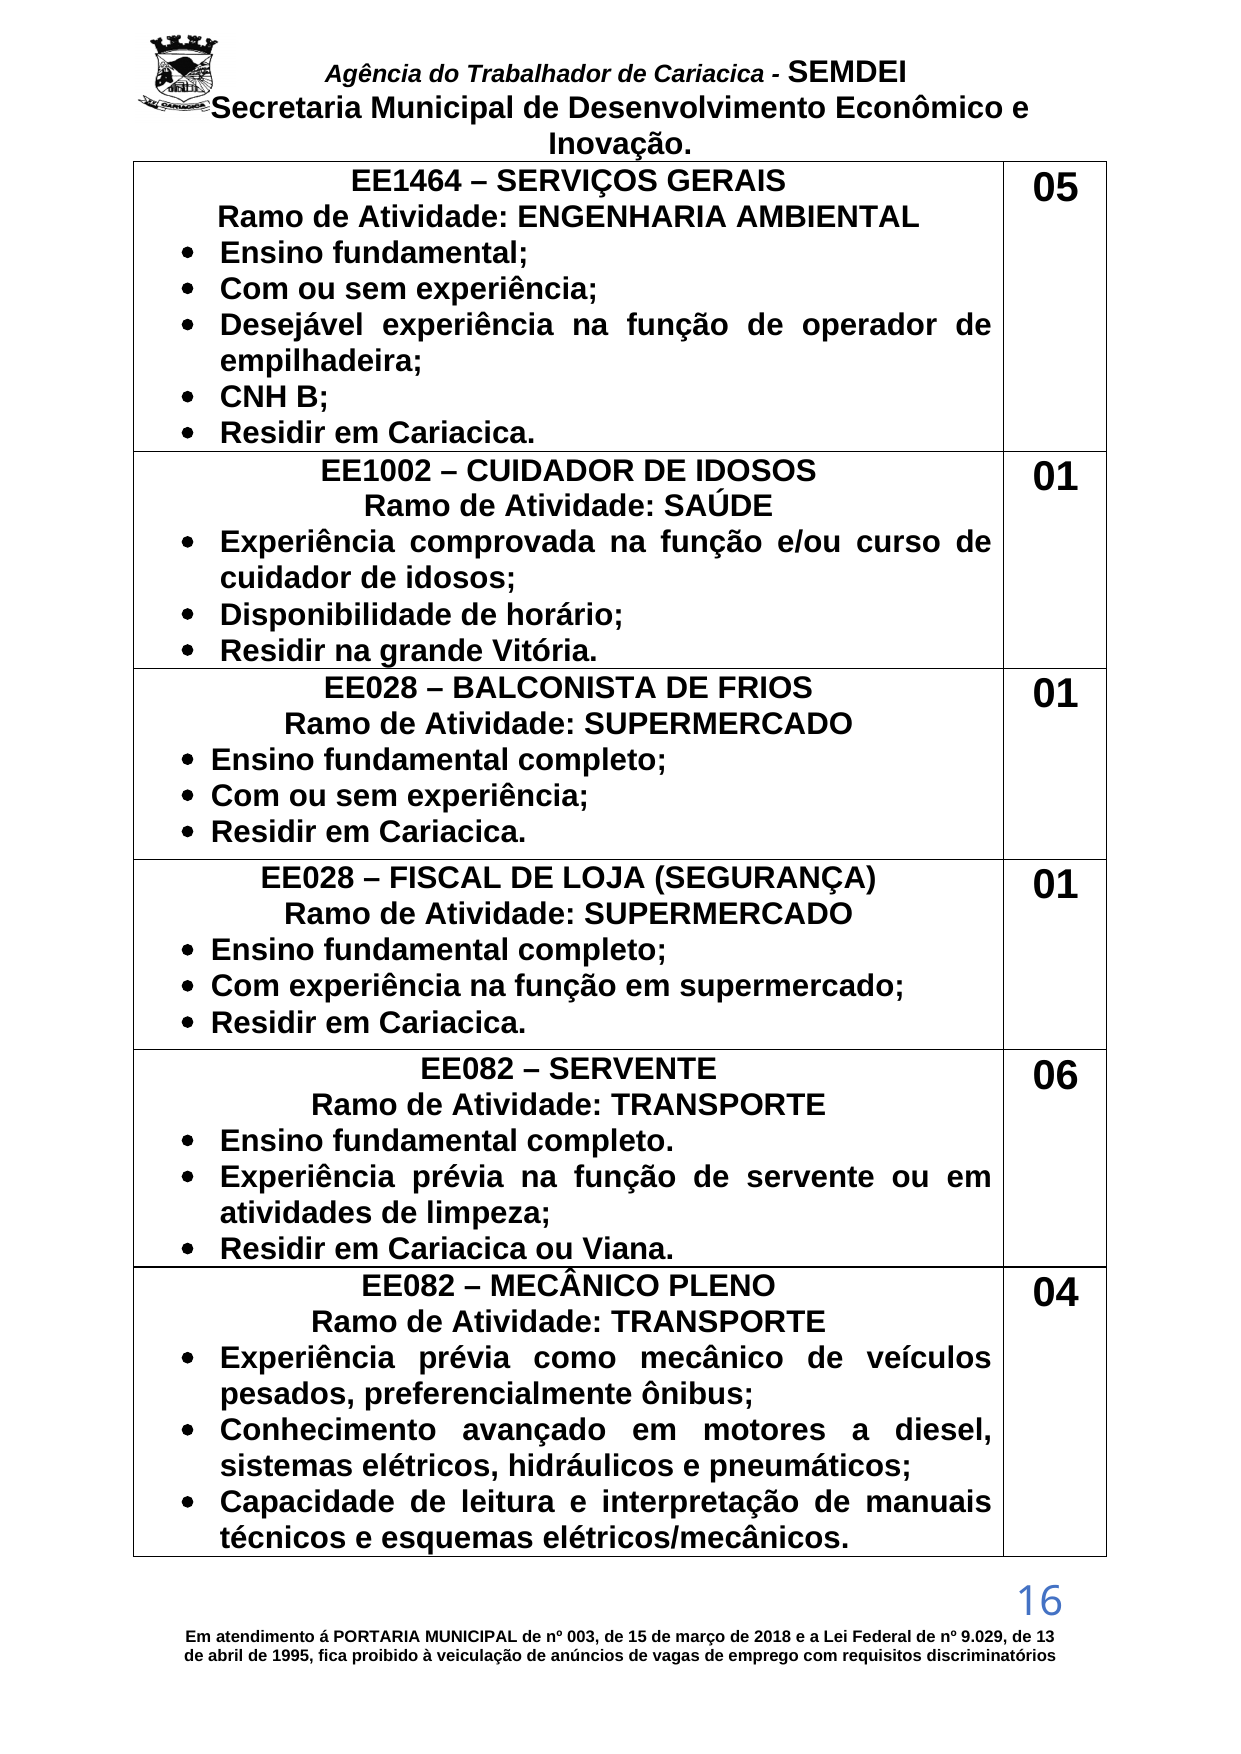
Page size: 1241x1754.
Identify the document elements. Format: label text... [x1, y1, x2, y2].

picture [134, 31, 237, 123]
table_cell 01 [1004, 669, 1106, 858]
table_cell EE028 – BALCONISTA DE FRIOS Ramo de Atividade: SUPERMERCADO Ensino fundamental completo; Com ou sem experiência; Residir em Cariacica. [134, 669, 1003, 858]
table_cell 06 [1004, 1050, 1106, 1266]
table_cell EE082 – MECÂNICO PLENO Ramo de Atividade: TRANSPORTE Experiência prévia como mecânico de veículos pesados, preferencialmente ônibus; Conhecimento avançado em motores a diesel, sistemas elétricos, hidráulicos e pneumáticos; Capacidade de leitura e interpretação de manuais técnicos e esquemas elétricos/mecânicos. [134, 1268, 1003, 1556]
table_cell EE082 – SERVENTE Ramo de Atividade: TRANSPORTE Ensino fundamental completo. Experiência prévia na função de servente ou em atividades de limpeza; Residir em Cariacica ou Viana. [134, 1050, 1003, 1266]
table_cell EE028 – FISCAL DE LOJA (SEGURANÇA) Ramo de Atividade: SUPERMERCADO Ensino fundamental completo; Com experiência na função em supermercado; Residir em Cariacica. [134, 860, 1003, 1049]
table_cell 01 [1004, 860, 1106, 1049]
table_cell 04 [1004, 1268, 1106, 1556]
table_cell 05 [1004, 162, 1106, 451]
table_cell EE1464 – SERVIÇOS GERAIS Ramo de Atividade: ENGENHARIA AMBIENTAL Ensino fundamental; Com ou sem experiência; Desejável experiência na função de operador de empilhadeira; CNH B; Residir em Cariacica. [134, 162, 1003, 451]
table_cell 01 [1004, 452, 1106, 668]
table_cell EE1002 – CUIDADOR DE IDOSOS Ramo de Atividade: SAÚDE Experiência comprovada na função e/ou curso de cuidador de idosos; Disponibilidade de horário; Residir na grande Vitória. [134, 452, 1003, 668]
